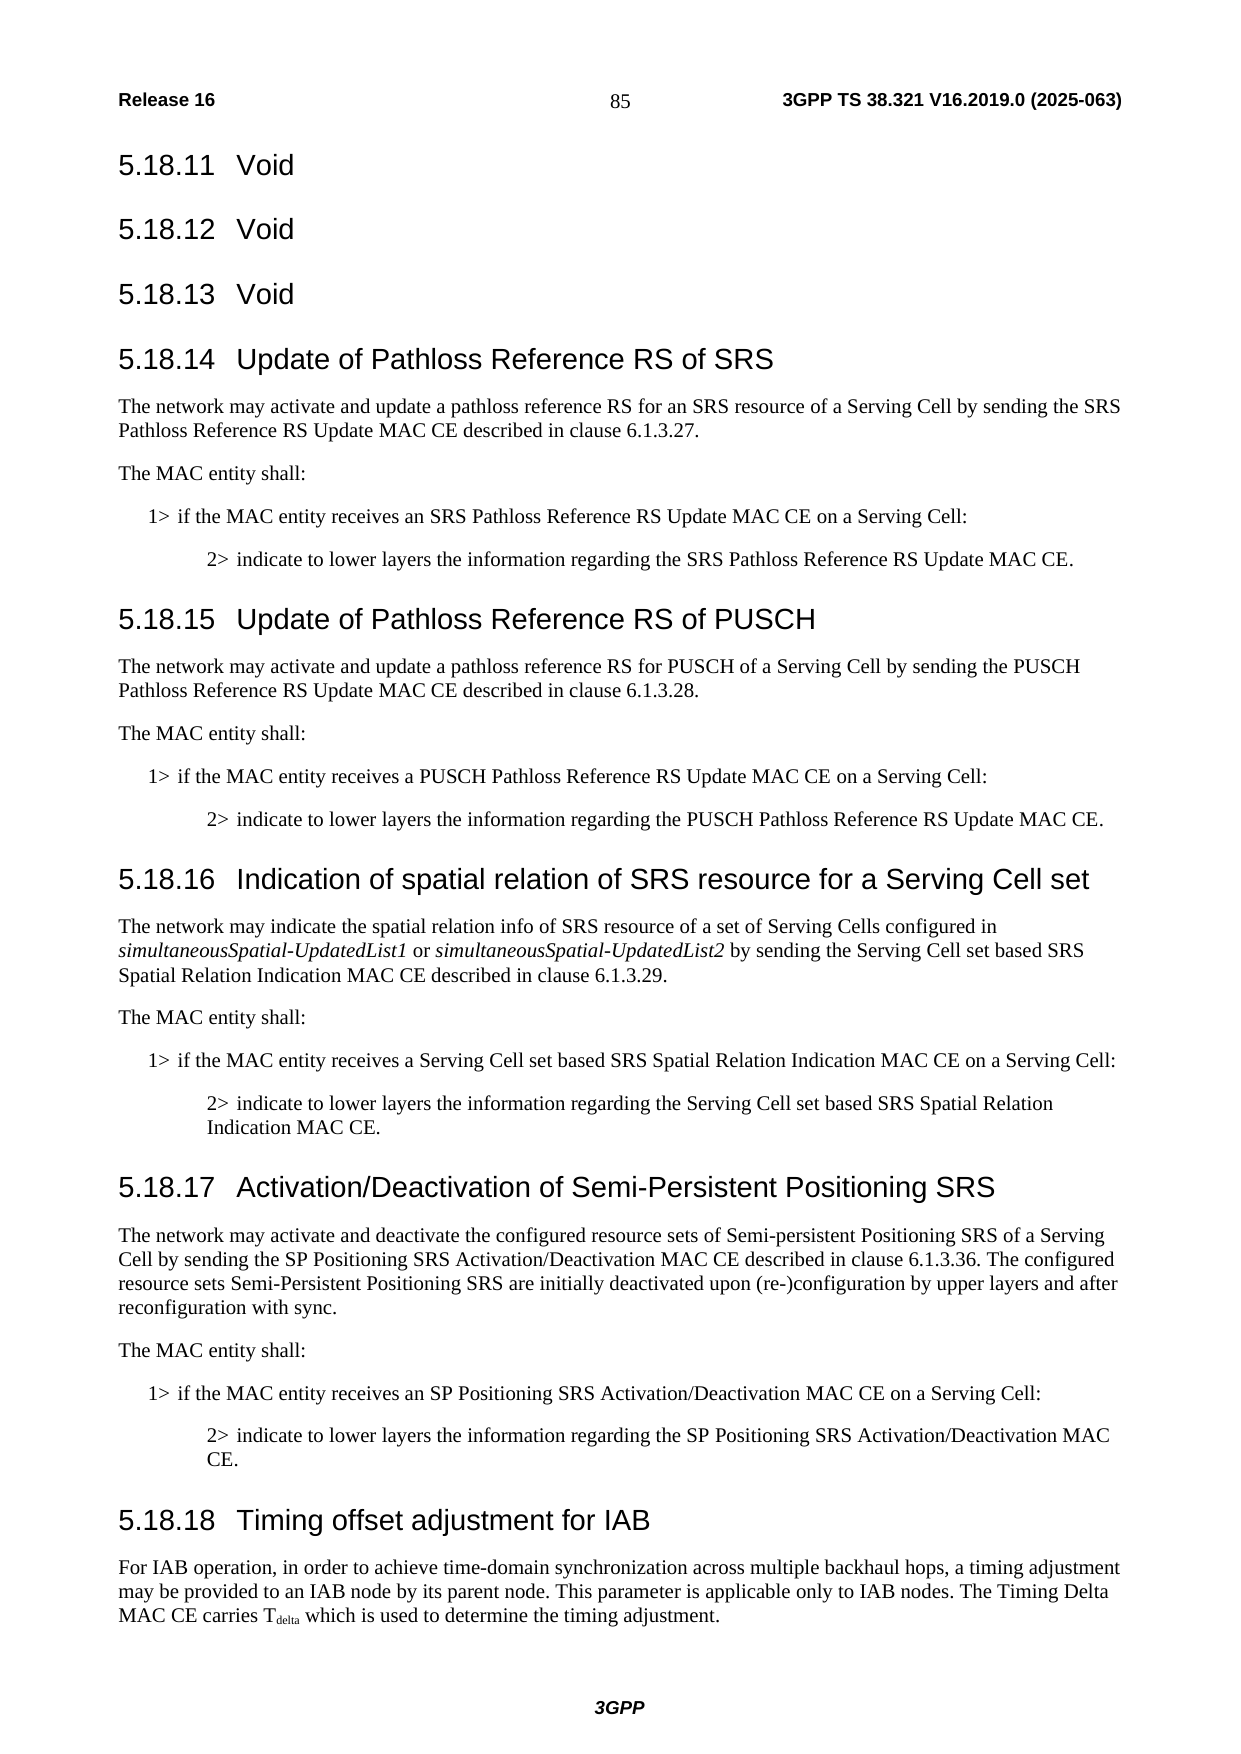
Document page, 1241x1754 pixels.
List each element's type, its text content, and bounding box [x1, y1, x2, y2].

text 2> indicate to lower layers the information regarding the Serving Cell set based SRS Spatial Relation Indication MAC CE. [207, 1091, 1122, 1139]
text The MAC entity shall: [118, 1005, 1122, 1029]
text The MAC entity shall: [118, 1338, 1122, 1362]
text The network may activate and update a pathloss reference RS for PUSCH of a Serving Cell by sending the PUSCH Pathloss Reference RS Update MAC CE described in clause 6.1.3.28. [118, 654, 1122, 702]
text The network may indicate the spatial relation info of SRS resource of a set of Serving Cells configured in simultaneousSpatial-UpdatedList1 or simultaneousSpatial-UpdatedList2 by sending the Serving Cell set based SRS Spatial Relation Indication MAC CE described in clause 6.1.3.29. [118, 914, 1122, 987]
subtitle 5.18.13 Void [118, 277, 1122, 311]
subtitle 5.18.14 Update of Pathloss Reference RS of SRS [118, 342, 1122, 375]
text 1> if the MAC entity receives an SRS Pathloss Reference RS Update MAC CE on a Serving Cell: [148, 504, 1122, 528]
subtitle 5.18.16 Indication of spatial relation of SRS resource for a Serving Cell set [118, 862, 1122, 896]
subtitle 5.18.18 Timing offset adjustment for IAB [118, 1503, 1122, 1536]
text The network may activate and update a pathloss reference RS for an SRS resource of a Serving Cell by sending the SRS Pathloss Reference RS Update MAC CE described in clause 6.1.3.27. [118, 394, 1122, 442]
text The network may activate and deactivate the configured resource sets of Semi-persistent Positioning SRS of a Serving Cell by sending the SP Positioning SRS Activation/Deactivation MAC CE described in clause 6.1.3.36. The configured resource sets Semi-Persistent Positioning SRS are initially deactivated upon (re-)configuration by upper layers and after reconfiguration with sync. [118, 1223, 1122, 1319]
subtitle 5.18.15 Update of Pathloss Reference RS of PUSCH [118, 602, 1122, 636]
subtitle 5.18.11 Void [118, 147, 1122, 181]
text 1> if the MAC entity receives a Serving Cell set based SRS Spatial Relation Indication MAC CE on a Serving Cell: [148, 1048, 1122, 1072]
text 2> indicate to lower layers the information regarding the PUSCH Pathloss Reference RS Update MAC CE. [207, 807, 1122, 831]
text The MAC entity shall: [118, 461, 1122, 485]
subtitle 5.18.17 Activation/Deactivation of Semi-Persistent Positioning SRS [118, 1170, 1122, 1204]
text 1> if the MAC entity receives an SP Positioning SRS Activation/Deactivation MAC CE on a Serving Cell: [148, 1380, 1122, 1404]
subtitle 5.18.12 Void [118, 212, 1122, 246]
text 1> if the MAC entity receives a PUSCH Pathloss Reference RS Update MAC CE on a Serving Cell: [148, 764, 1122, 788]
text For IAB operation, in order to achieve time-domain synchronization across multiple backhaul hops, a timing adjustment may be provided to an IAB node by its parent node. This parameter is applicable only to IAB nodes. The Timing Delta MAC CE carries Tdelta which is used to determine the timing adjustment. [118, 1555, 1122, 1627]
text The MAC entity shall: [118, 721, 1122, 745]
text 2> indicate to lower layers the information regarding the SP Positioning SRS Activation/Deactivation MAC CE. [207, 1423, 1122, 1471]
text 2> indicate to lower layers the information regarding the SRS Pathloss Reference RS Update MAC CE. [207, 547, 1122, 571]
